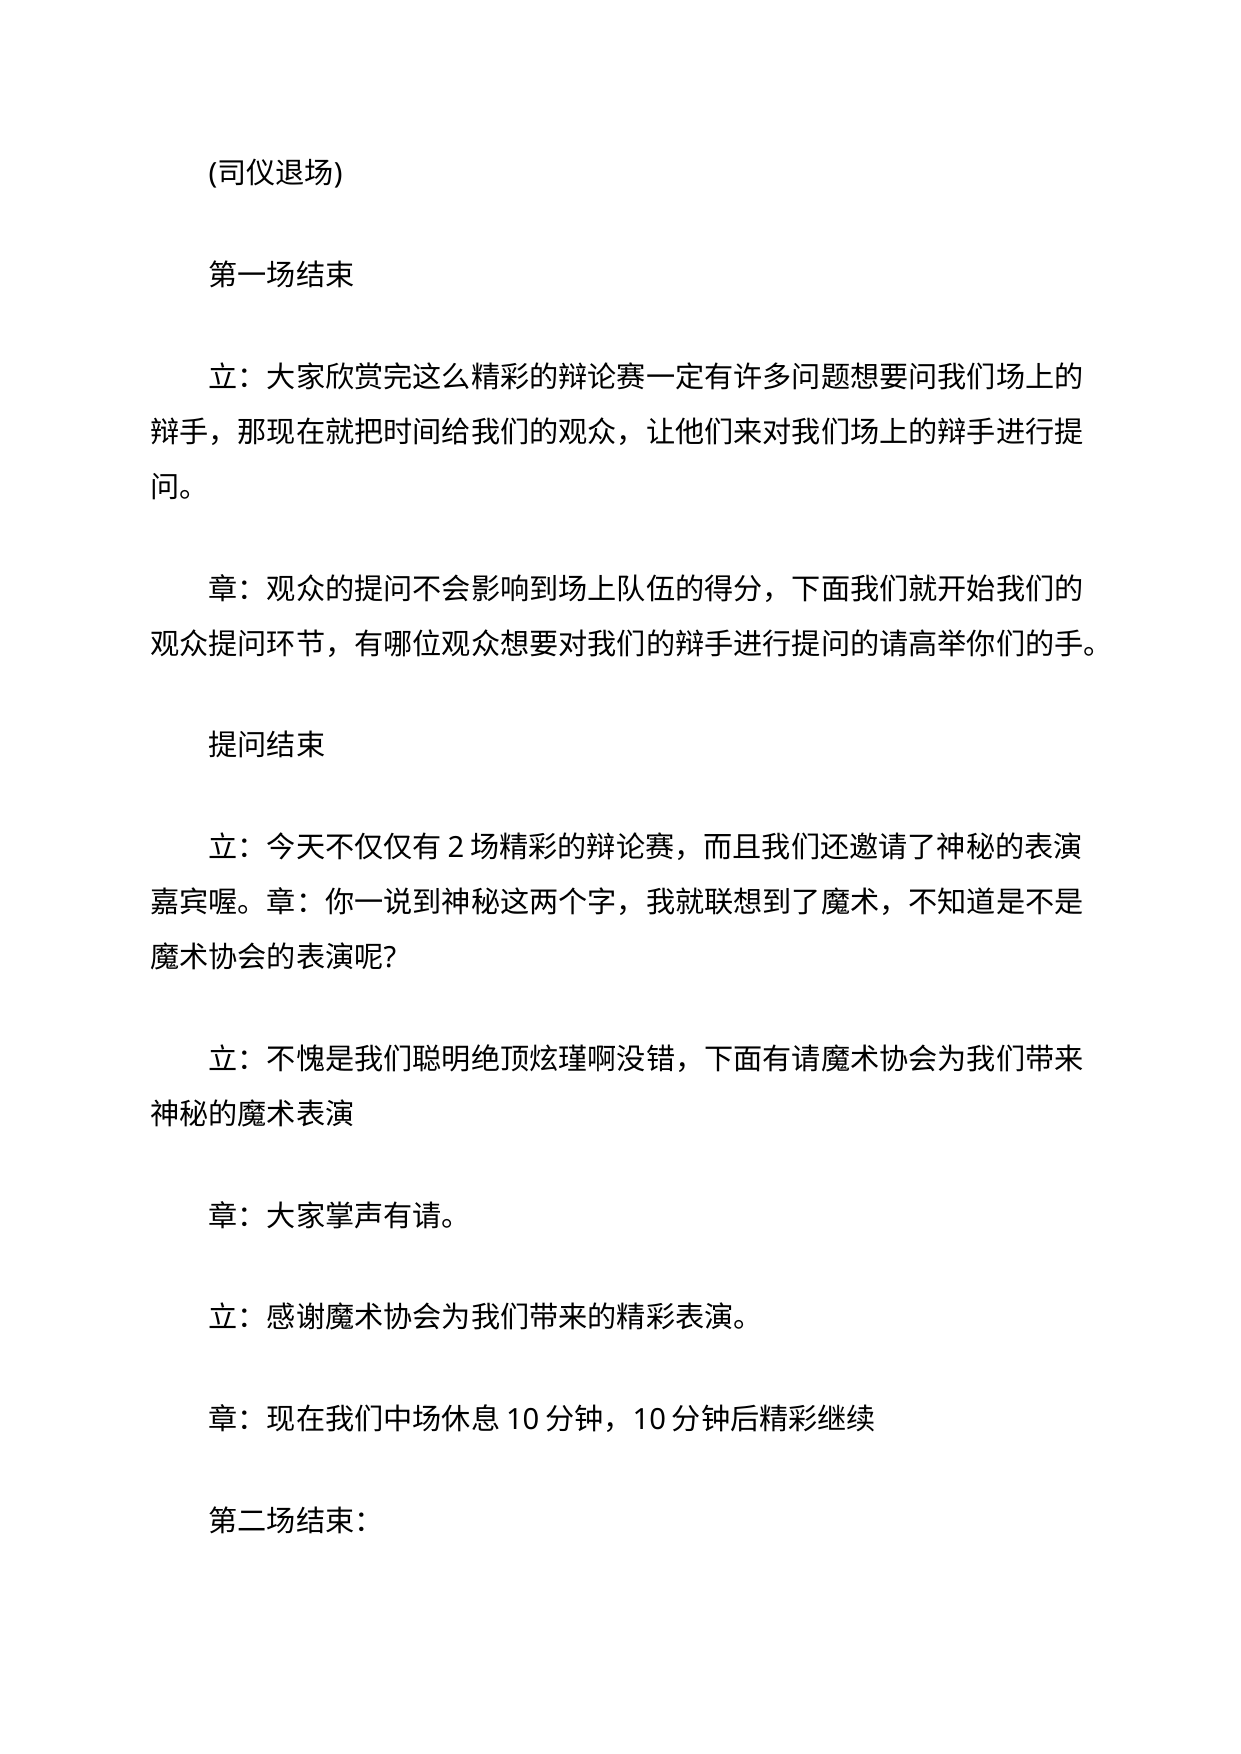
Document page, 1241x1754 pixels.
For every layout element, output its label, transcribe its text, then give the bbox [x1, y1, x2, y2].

text 提问结束 [150, 722, 1090, 764]
text 立：感谢魔术协会为我们带来的精彩表演。 [150, 1294, 1090, 1336]
text 章：观众的提问不会影响到场上队伍的得分，下面我们就开始我们的观众提问环节，有哪位观众想要对我们的辩手进行提问的请高举你们的手。 [150, 565, 1090, 662]
text 章：现在我们中场休息10分钟，10分钟后精彩继续 [150, 1396, 1090, 1438]
text 立：今天不仅仅有2场精彩的辩论赛，而且我们还邀请了神秘的表演嘉宾喔。章：你一说到神秘这两个字，我就联想到了魔术，不知道是不是魔术协会的表演呢? [150, 824, 1090, 976]
text 第二场结束： [150, 1498, 1090, 1540]
text 章：大家掌声有请。 [150, 1192, 1090, 1234]
text 立：不愧是我们聪明绝顶炫瑾啊没错，下面有请魔术协会为我们带来神秘的魔术表演 [150, 1036, 1090, 1133]
text 立：大家欣赏完这么精彩的辩论赛一定有许多问题想要问我们场上的辩手，那现在就把时间给我们的观众，让他们来对我们场上的辩手进行提问。 [150, 354, 1090, 506]
text (司仪退场) [150, 150, 1090, 192]
text 第一场结束 [150, 252, 1090, 294]
